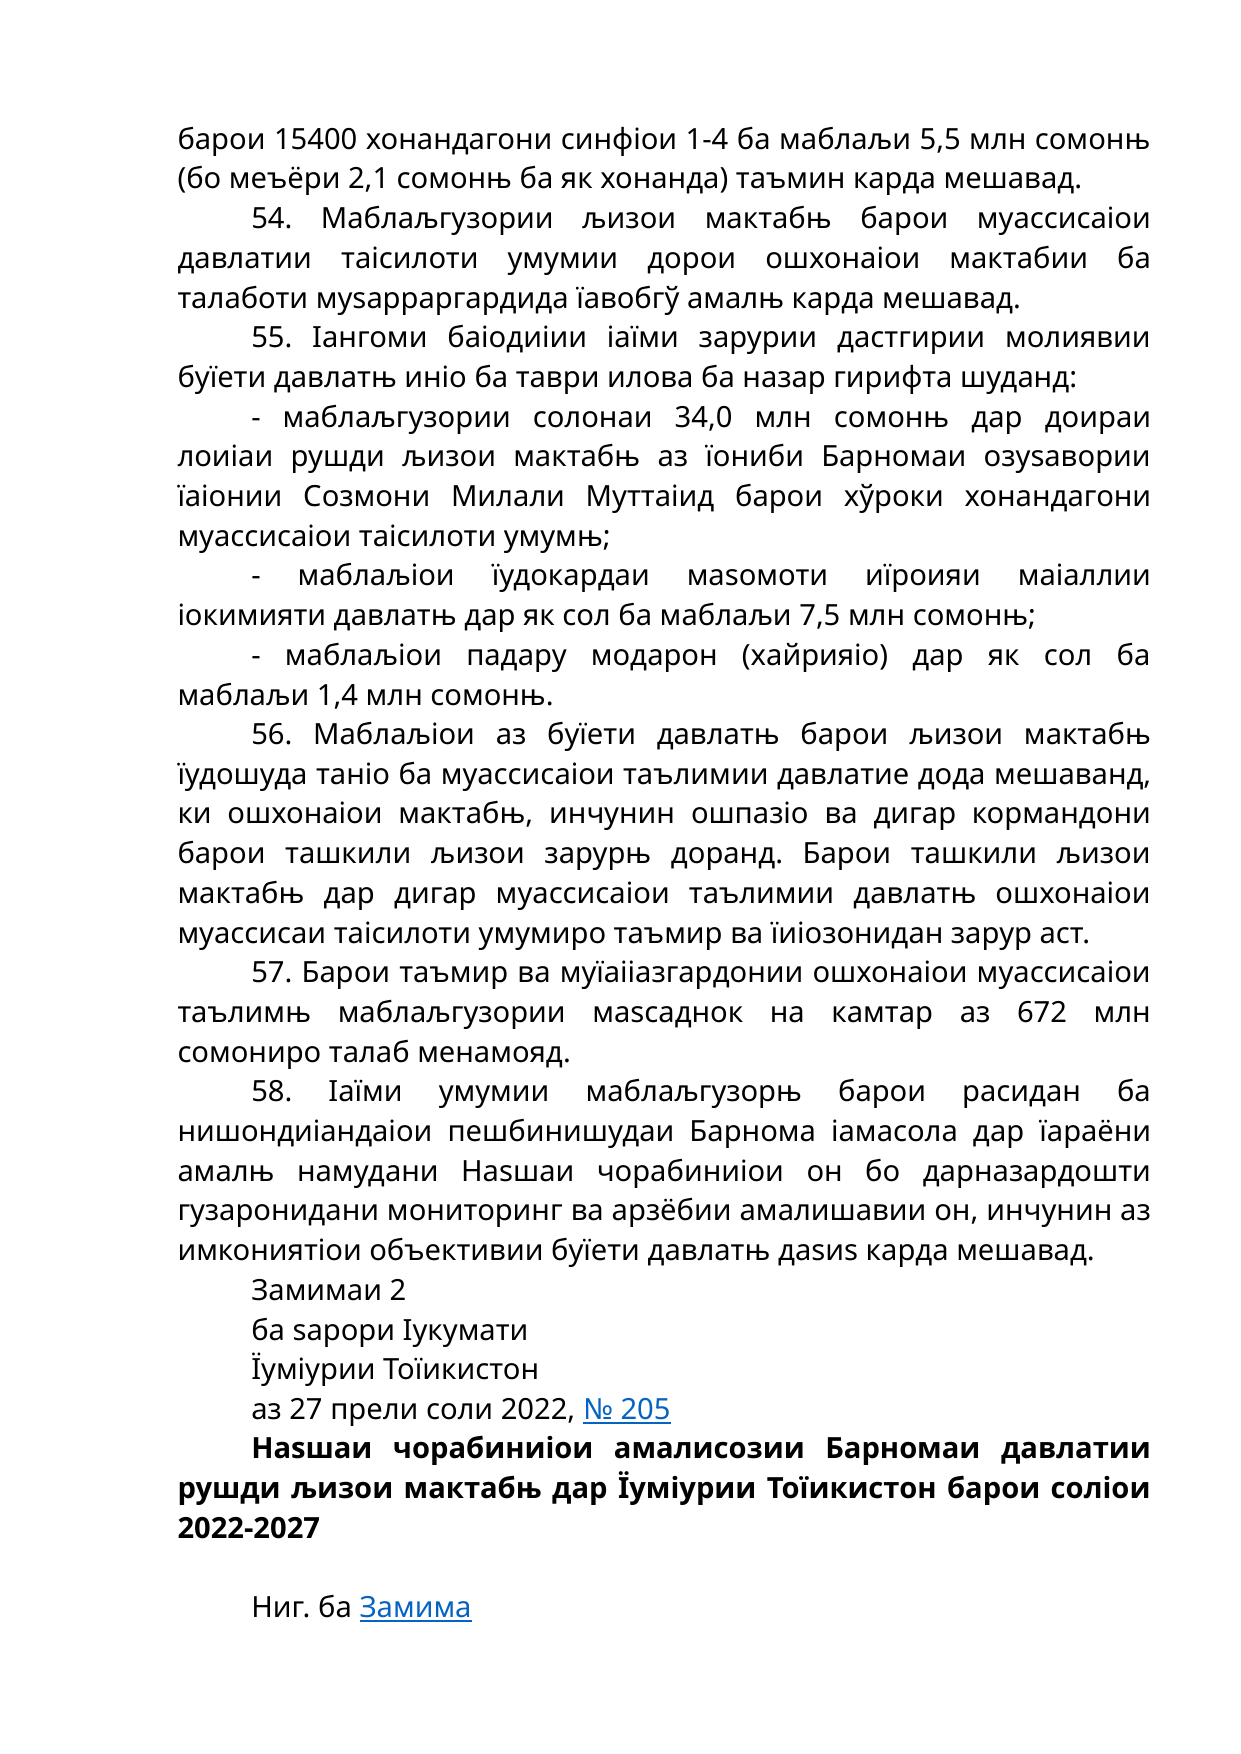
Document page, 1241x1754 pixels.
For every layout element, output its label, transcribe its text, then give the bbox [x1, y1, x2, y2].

text Ниг. ба Замима [177, 1587, 1152, 1626]
text Їуміурии Тоїикистон [177, 1348, 1152, 1388]
text 57. Барои таъмир ва муїаііазгардонии ошхонаіои муассисаіои таълимњ маблаљгузории маѕсаднок на камтар аз 672 млн сомониро талаб менамояд. [177, 952, 1152, 1071]
text - маблаљіои їудокардаи маѕомоти иїроияи маіаллии іокимияти давлатњ дар як сол ба маблаљи 7,5 млн сомонњ; [177, 555, 1152, 634]
text 56. Маблаљіои аз буїети давлатњ барои љизои мактабњ їудошуда таніо ба муассисаіои таълимии давлатие дода мешаванд, ки ошхонаіои мактабњ, инчунин ошпазіо ва дигар кормандони барои ташкили љизои зарурњ доранд. Барои ташкили љизои мактабњ дар дигар муассисаіои таълимии давлатњ ошхонаіои муассисаи таісилоти умумиро таъмир ва їиіозонидан зарур аст. [177, 713, 1152, 952]
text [177, 118, 1152, 197]
text 54. Маблаљгузории љизои мактабњ барои муассисаіои давлатии таісилоти умумии дорои ошхонаіои мактабии ба талаботи муѕарраргардида їавобгў амалњ карда мешавад. [177, 197, 1152, 317]
text Наѕшаи чорабиниіои амалисозии Барномаи давлатии рушди љизои мактабњ дар Їуміурии Тоїикистон барои соліои 2022-2027 [177, 1428, 1152, 1547]
text Замимаи 2 [177, 1269, 1152, 1309]
text 58. Іаїми умумии маблаљгузорњ барои расидан ба нишондиіандаіои пешбинишудаи Барнома іамасола дар їараёни амалњ намудани Наѕшаи чорабиниіои он бо дарназардошти гузаронидани мониторинг ва арзёбии амалишавии он, инчунин аз имкониятіои объективии буїети давлатњ даѕиѕ карда мешавад. [177, 1071, 1152, 1269]
text ба ѕарори Іукумати [177, 1309, 1152, 1348]
text 55. Іангоми баіодиіии іаїми зарурии дастгирии молиявии буїети давлатњ иніо ба таври илова ба назар гирифта шуданд: [177, 317, 1152, 396]
text аз 27 прели соли 2022, № 205 [177, 1388, 1152, 1428]
text - маблаљіои падару модарон (хайрияіо) дар як сол ба маблаљи 1,4 млн сомонњ. [177, 634, 1152, 713]
text - маблаљгузории солонаи 34,0 млн сомонњ дар доираи лоиіаи рушди љизои мактабњ аз їониби Барномаи озуѕавории їаіонии Созмони Милали Муттаіид барои хўроки хонандагони муассисаіои таісилоти умумњ; [177, 396, 1152, 555]
